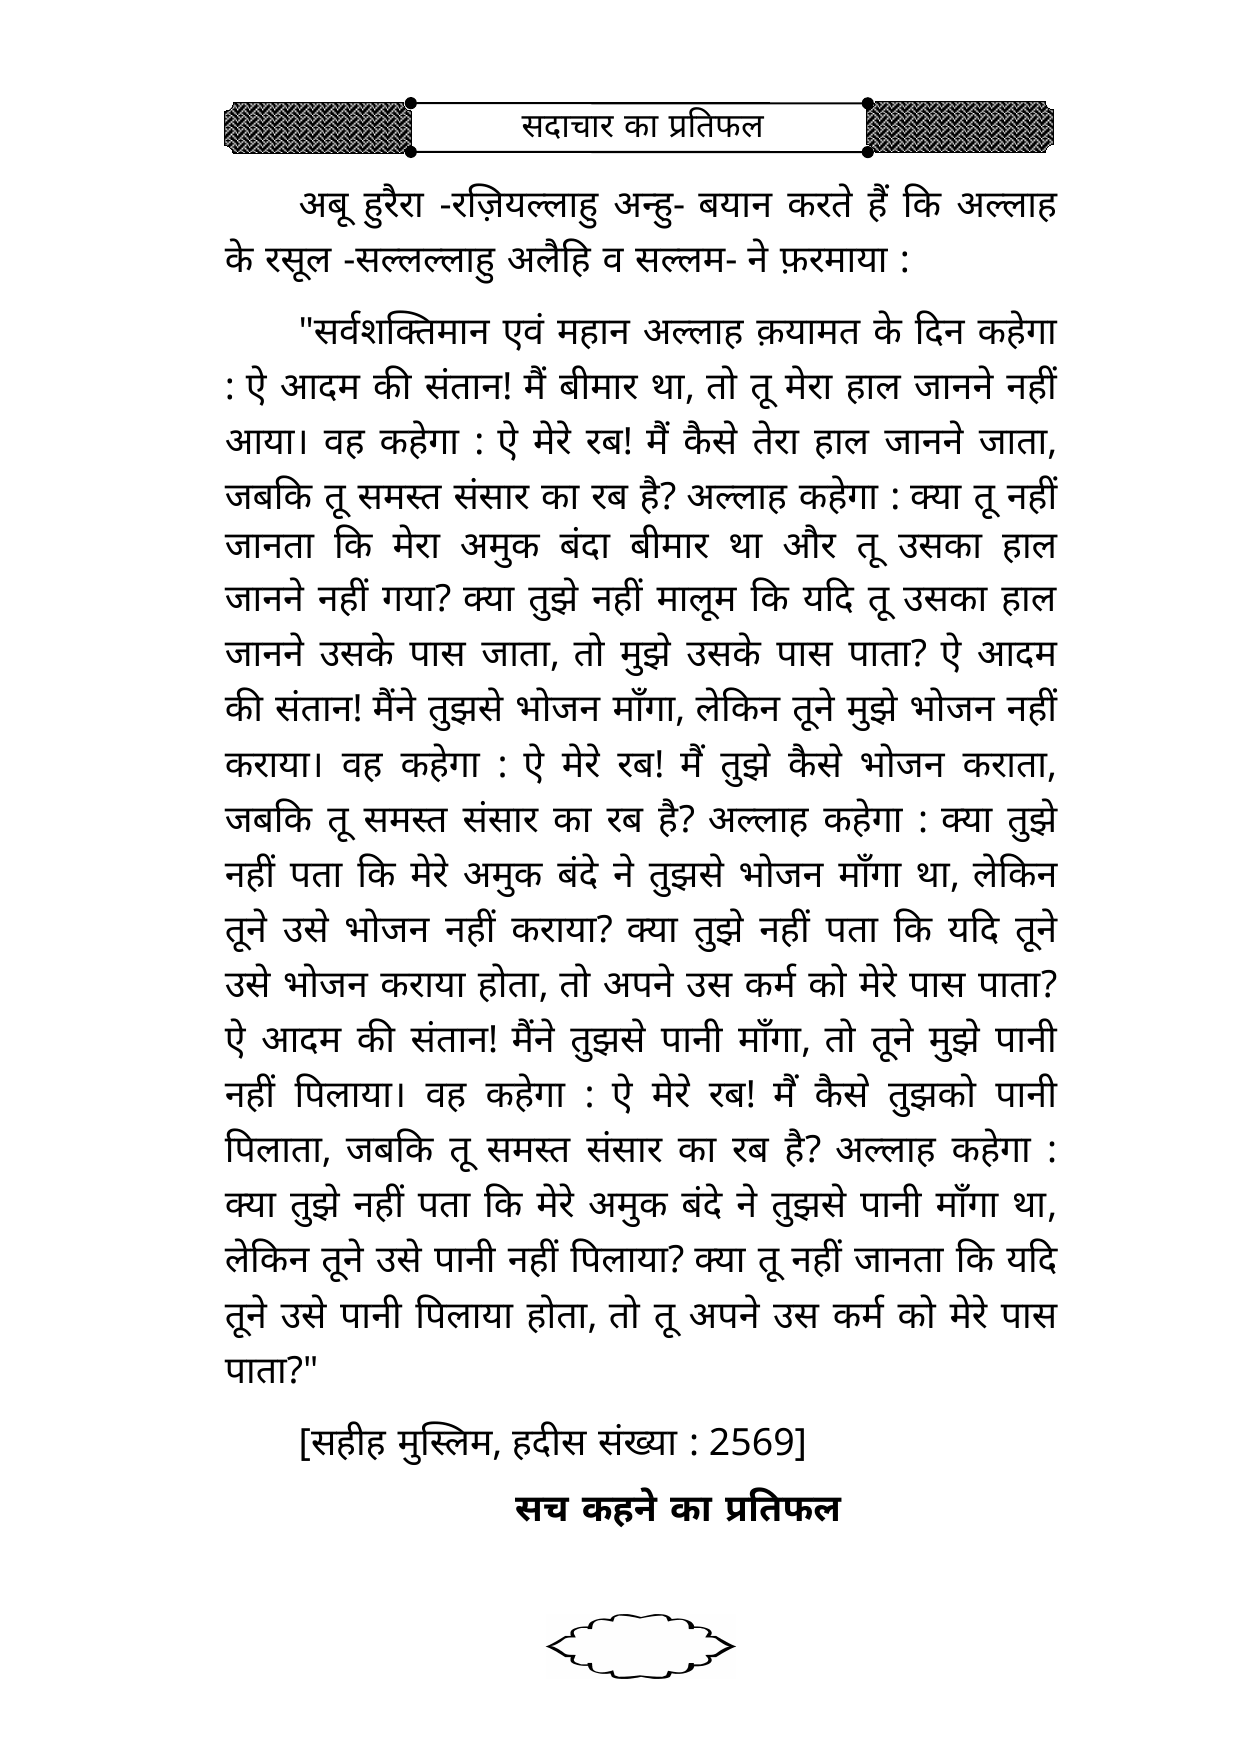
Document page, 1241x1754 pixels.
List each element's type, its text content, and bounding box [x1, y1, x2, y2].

picture [225, 103, 412, 153]
picture [867, 102, 1053, 152]
text [सहीह मुस्लिम, हदीस संख्या : 2569] [224, 1415, 1057, 1466]
picture [545, 1614, 737, 1679]
text "सर्वशक्तिमान एवं महान अल्लाह क़यामत के दिन कहेगा : ऐ आदम की संतान! मैं बीमार था, तो तू मेरा हाल जानने नहीं आया। वह कहेगा : ऐ मेरे रब! मैं कैसे तेरा हाल जानने जाता, जबकि तू समस्त संसार का रब है? अल्लाह कहेगा : क्या तू नहीं जानता कि मेरा अमुक बंदा बीमार था और तू उसका हाल जानने नहीं गया? क्या तुझे नहीं मालूम कि यदि तू उसका हाल जानने उसके पास जाता, तो मुझे उसके पास पाता? ऐ आदम की संतान! मैंने तुझसे भोजन माँगा, लेकिन तूने मुझे भोजन नहीं कराया। वह कहेगा : ऐ मेरे रब! मैं तुझे कैसे भोजन कराता, जबकि तू समस्त संसार का रब है? अल्लाह कहेगा : क्या तुझे नहीं पता कि मेरे अमुक बंदे ने तुझसे भोजन माँगा था, लेकिन तूने उसे भोजन नहीं कराया? क्या तुझे नहीं पता कि यदि तूने उसे भोजन कराया होता, तो अपने उस कर्म को मेरे पास पाता? ऐ आदम की संतान! मैंने तुझसे पानी माँगा, तो तूने मुझे पानी नहीं पिलाया। वह कहेगा : ऐ मेरे रब! मैं कैसे तुझको पानी पिलाता, जबकि तू समस्त संसार का रब है? अल्लाह कहेगा : क्या तुझे नहीं पता कि मेरे अमुक बंदे ने तुझसे पानी माँगा था, लेकिन तूने उसे पानी नहीं पिलाया? क्या तू नहीं जानता कि यदि तूने उसे पानी पिलाया होता, तो तू अपने उस कर्म को मेरे पास पाता?" [224, 304, 1057, 1394]
subtitle सच कहने का प्रतिफल [224, 1487, 1057, 1530]
text अबू हुरैरा -रज़ियल्लाहु अन्हु- बयान करते हैं कि अल्लाह के रसूल -सल्लल्लाहु अलैहि व सल्लम- ने फ़रमाया : [224, 177, 1057, 283]
